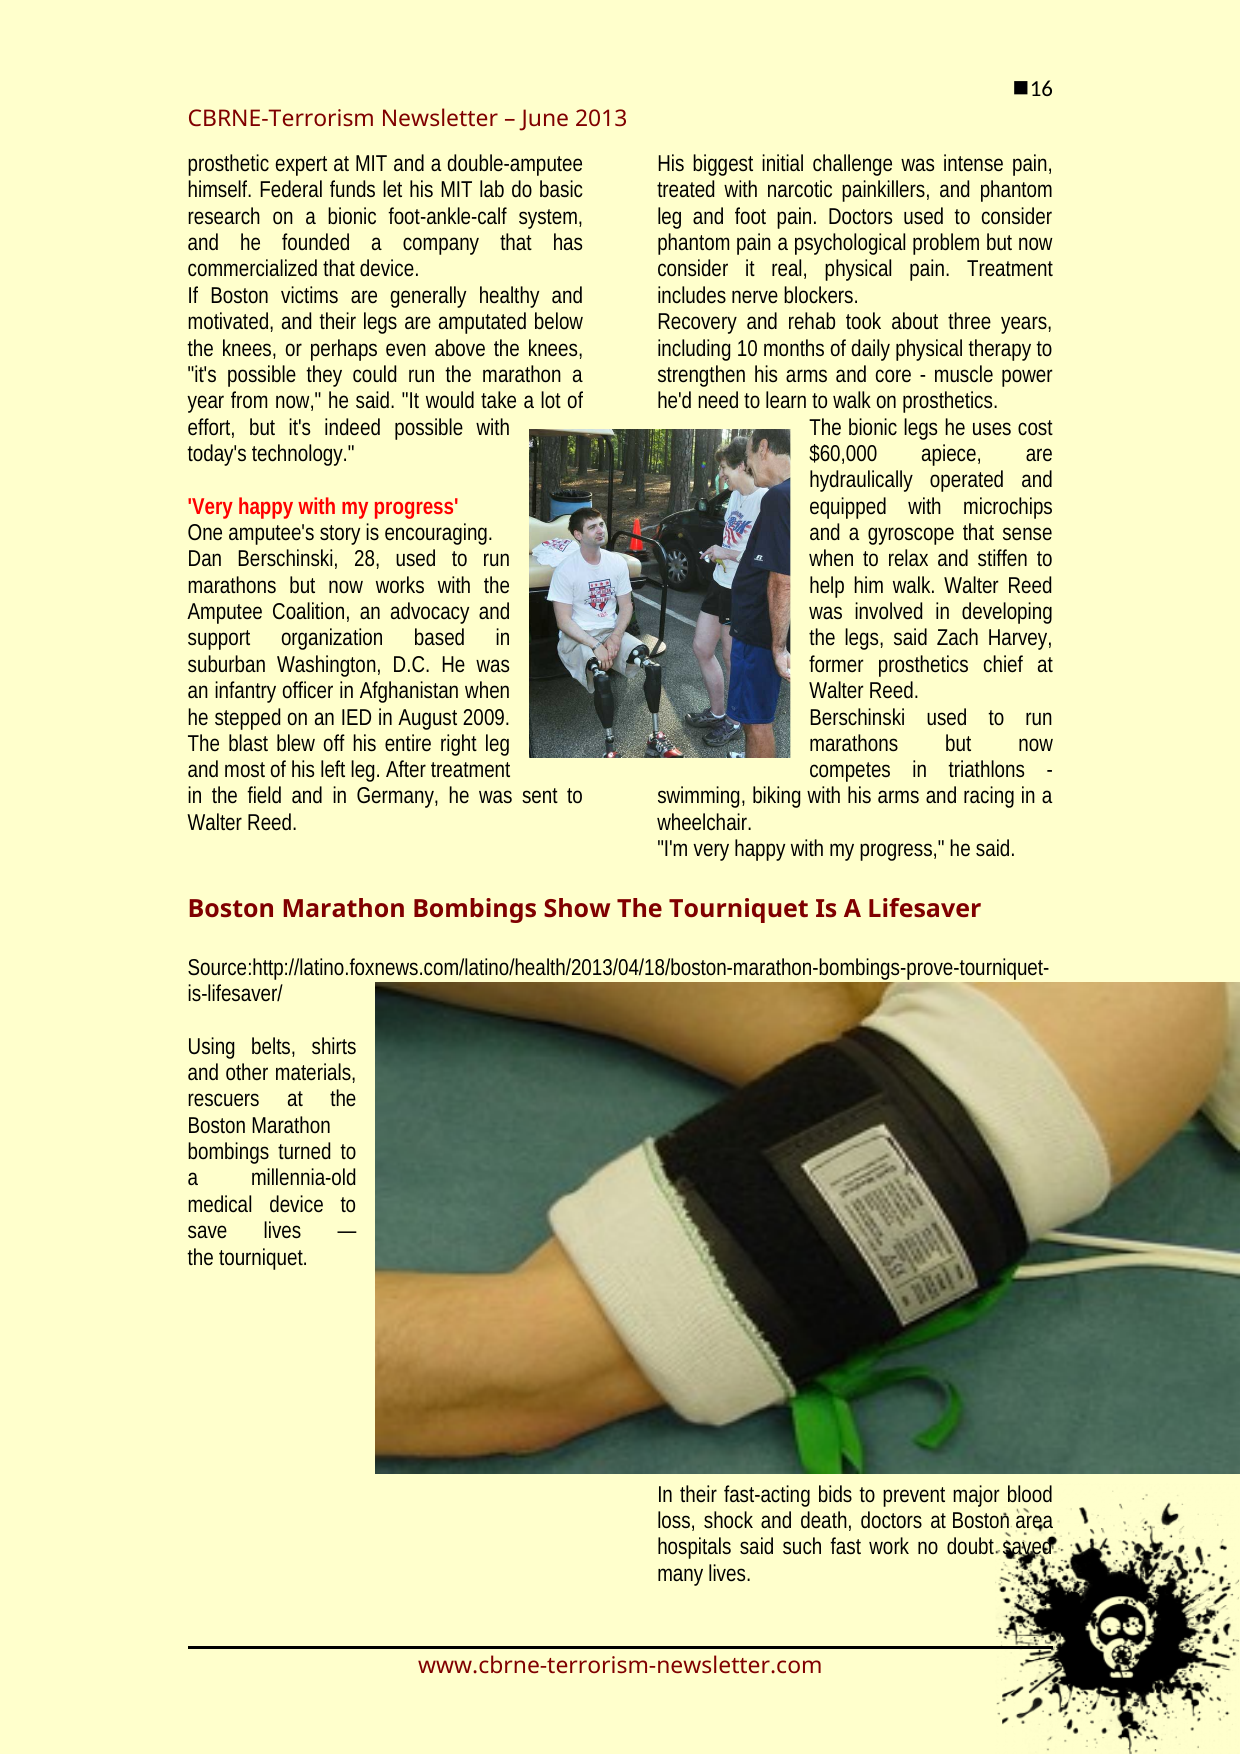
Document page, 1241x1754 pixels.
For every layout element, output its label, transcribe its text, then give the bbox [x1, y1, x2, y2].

text If Boston victims are generally healthy and motivated, and their legs are amputated below the knees, or perhaps even above the knees, "it's possible they could run the marathon a year from now," he said. "It would take a lot of effort, but it's indeed possible with today's technology." [187, 282, 583, 466]
text "I'm very happy with my progress," he said. [657, 835, 1053, 862]
text One amputee's story is encouraging. [187, 519, 529, 545]
picture [995, 1483, 1240, 1754]
subtitle Boston Marathon Bombings Show The Tourniquet Is A Lifesaver [187, 890, 1053, 924]
text His biggest initial challenge was intense pain, treated with narcotic painkillers, and phantom leg and foot pain. Doctors used to consider phantom pain a psychological problem but now consider it real, physical pain. Treatment includes nerve blockers. [657, 150, 1053, 308]
picture [529, 429, 791, 758]
text Dan Berschinski, 28, used to run marathons but now works with the Amputee Coalition, an advocacy and support organization based in suburban Washington, D.C. He was an infantry officer in Afghanistan when he stepped on an IED in August 2009. The blast blew off his entire right leg and most of his left leg. After treatment in the field and in Germany, he was sent to Walter Reed. [187, 545, 583, 835]
picture [375, 982, 1240, 1474]
text The bionic legs he uses cost $60,000 apiece, are hydraulically operated and equipped with microchips and a gyroscope that sense when to relax and stiffen to help him walk. Walter Reed was involved in developing the legs, said Zach Harvey, former prosthetics chief at Walter Reed. [657, 413, 1053, 703]
text 'Very happy with my progress' [187, 493, 529, 519]
text Source:http://latino.foxnews.com/latino/health/2013/04/18/boston-marathon-bombings-prove-tourniquet-is-lifesaver/ [187, 953, 1053, 1006]
text Using belts, shirts and other materials, rescuers at the Boston Marathon bombings turned to a millennia-old medical device to save lives — the tourniquet. [187, 1033, 375, 1270]
text In their fast-acting bids to prevent major blood loss, shock and death, doctors at Boston area hospitals said such fast work no doubt saved many lives. [657, 1474, 1053, 1586]
text Berschinski used to run marathons but now competes in triathlons - swimming, biking with his arms and racing in a wheelchair. [657, 703, 1053, 835]
text Recovery and rehab took about three years, including 10 months of daily physical therapy to strengthen his arms and core - muscle power he'd need to learn to walk on prosthetics. [657, 308, 1053, 413]
